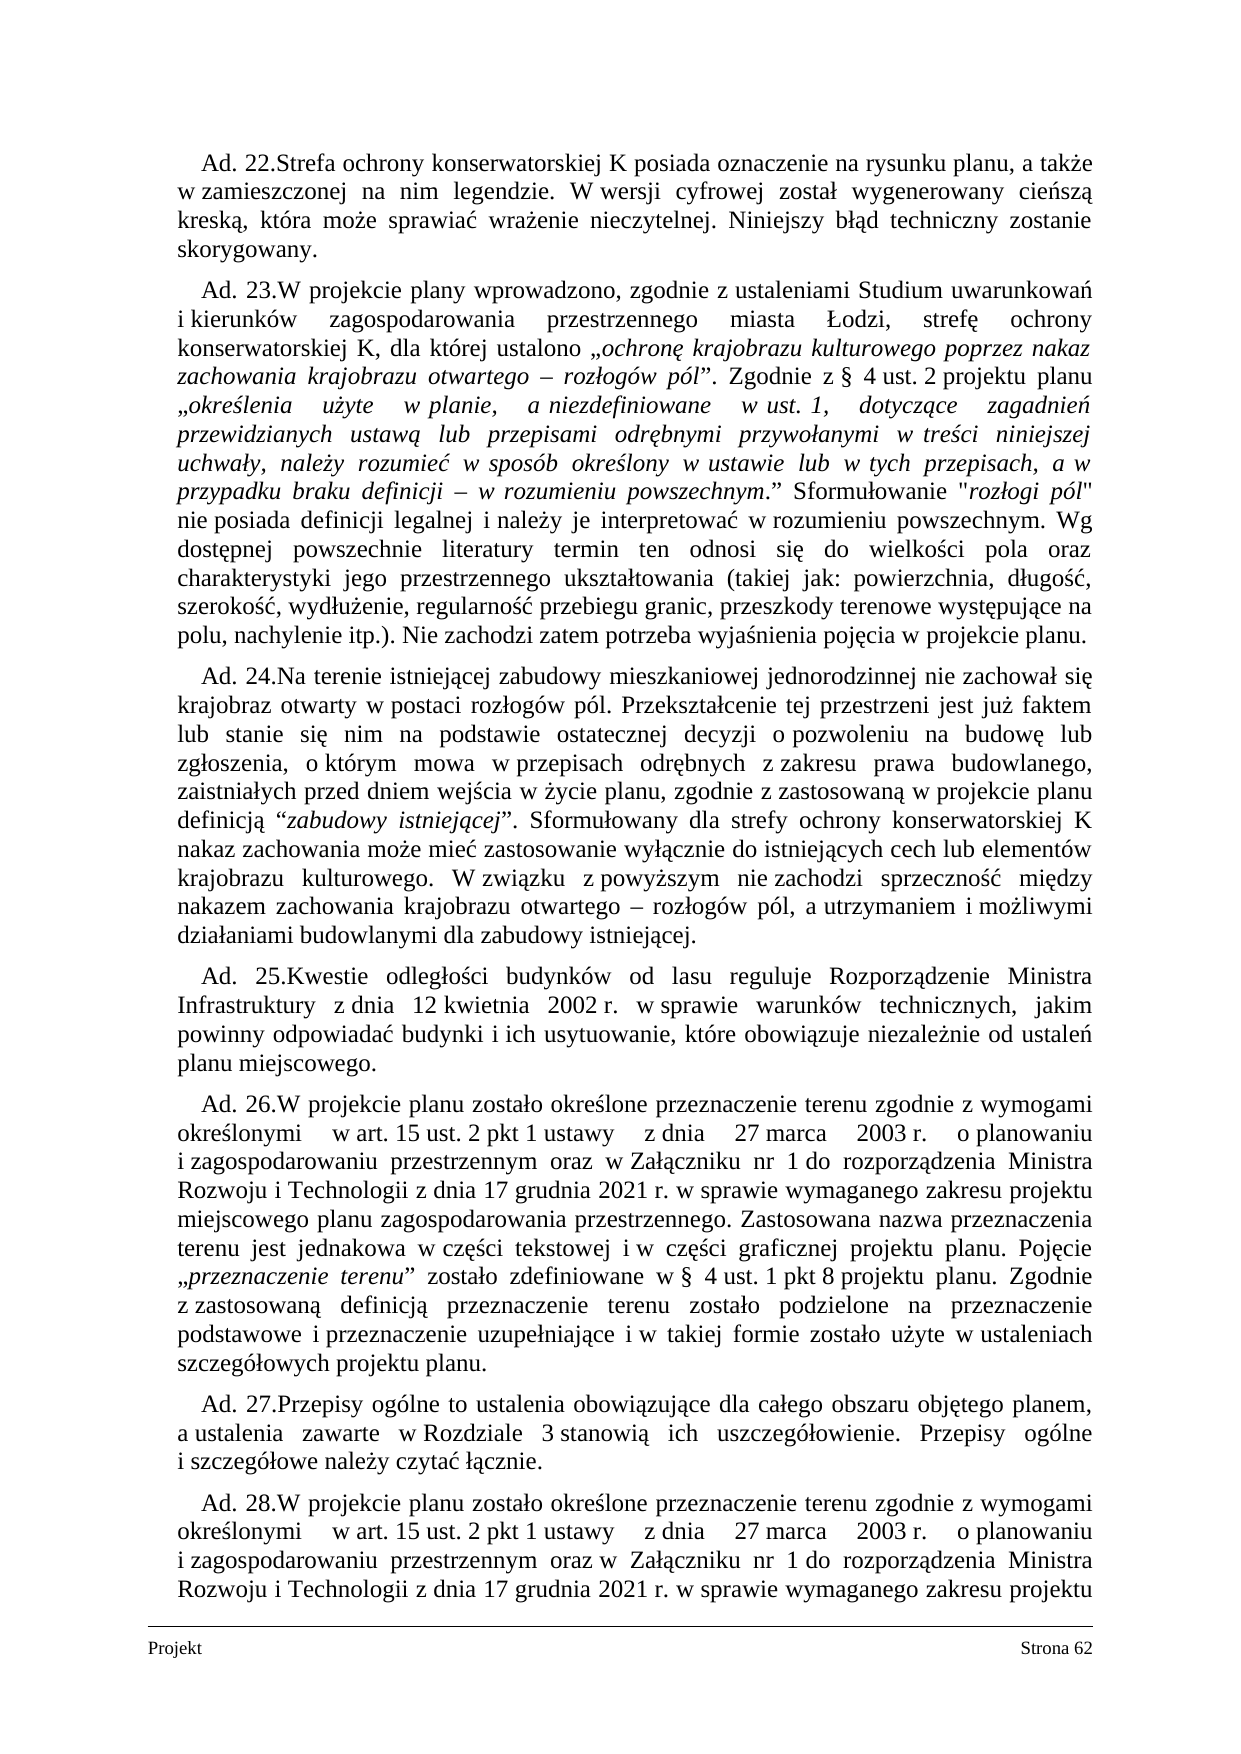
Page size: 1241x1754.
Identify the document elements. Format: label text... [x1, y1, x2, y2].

text Ad. 27.Przepisy ogólne to ustalenia obowiązujące dla całego obszaru objętego planem, a ustalenia zawarte w Rozdziale 3 stanowią ich uszczegółowienie. Przepisy ogólne i szczegółowe należy czytać łącznie. [177, 1389, 1093, 1475]
text Ad. 24.Na terenie istniejącej zabudowy mieszkaniowej jednorodzinnej nie zachował się krajobraz otwarty w postaci rozłogów pól. Przekształcenie tej przestrzeni jest już faktem lub stanie się nim na podstawie ostatecznej decyzji o pozwoleniu na budowę lub zgłoszenia, o którym mowa w przepisach odrębnych z zakresu prawa budowlanego, zaistniałych przed dniem wejścia w życie planu, zgodnie z zastosowaną w projekcie planu definicją “zabudowy istniejącej”. Sformułowany dla strefy ochrony konserwatorskiej K nakaz zachowania może mieć zastosowanie wyłącznie do istniejących cech lub elementów krajobrazu kulturowego. W związku z powyższym nie zachodzi sprzeczność między nakazem zachowania krajobrazu otwartego – rozłogów pól, a utrzymaniem i możliwymi działaniami budowlanymi dla zabudowy istniejącej. [177, 661, 1093, 949]
text Ad. 25.Kwestie odległości budynków od lasu reguluje Rozporządzenie Ministra Infrastruktury z dnia 12 kwietnia 2002 r. w sprawie warunków technicznych, jakim powinny odpowiadać budynki i ich usytuowanie, które obowiązuje niezależnie od ustaleń planu miejscowego. [177, 961, 1093, 1076]
text Ad. 23.W projekcie plany wprowadzono, zgodnie z ustaleniami Studium uwarunkowań i kierunków zagospodarowania przestrzennego miasta Łodzi, strefę ochrony konserwatorskiej K, dla której ustalono „ochronę krajobrazu kulturowego poprzez nakaz zachowania krajobrazu otwartego – rozłogów pól”. Zgodnie z § 4 ust. 2 projektu planu „określenia użyte w planie, a niezdefiniowane w ust. 1, dotyczące zagadnień przewidzianych ustawą lub przepisami odrębnymi przywołanymi w treści niniejszej uchwały, należy rozumieć w sposób określony w ustawie lub w tych przepisach, a w przypadku braku definicji – w rozumieniu powszechnym.” Sformułowanie "rozłogi pól" nie posiada definicji legalnej i należy je interpretować w rozumieniu powszechnym. Wg dostępnej powszechnie literatury termin ten odnosi się do wielkości pola oraz charakterystyki jego przestrzennego ukształtowania (takiej jak: powierzchnia, długość, szerokość, wydłużenie, regularność przebiegu granic, przeszkody terenowe występujące na polu, nachylenie itp.). Nie zachodzi zatem potrzeba wyjaśnienia pojęcia w projekcie planu. [177, 275, 1093, 649]
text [177, 1488, 1093, 1603]
text Ad. 22.Strefa ochrony konserwatorskiej K posiada oznaczenie na rysunku planu, a także w zamieszczonej na nim legendzie. W wersji cyfrowej został wygenerowany cieńszą kreską, która może sprawiać wrażenie nieczytelnej. Niniejszy błąd techniczny zostanie skorygowany. [177, 148, 1093, 263]
text Ad. 26.W projekcie planu zostało określone przeznaczenie terenu zgodnie z wymogami określonymi w art. 15 ust. 2 pkt 1 ustawy z dnia 27 marca 2003 r. o planowaniu i zagospodarowaniu przestrzennym oraz w Załączniku nr 1 do rozporządzenia Ministra Rozwoju i Technologii z dnia 17 grudnia 2021 r. w sprawie wymaganego zakresu projektu miejscowego planu zagospodarowania przestrzennego. Zastosowana nazwa przeznaczenia terenu jest jednakowa w części tekstowej i w części graficznej projektu planu. Pojęcie „przeznaczenie terenu” zostało zdefiniowane w § 4 ust. 1 pkt 8 projektu planu. Zgodnie z zastosowaną definicją przeznaczenie terenu zostało podzielone na przeznaczenie podstawowe i przeznaczenie uzupełniające i w takiej formie zostało użyte w ustaleniach szczegółowych projektu planu. [177, 1089, 1093, 1376]
